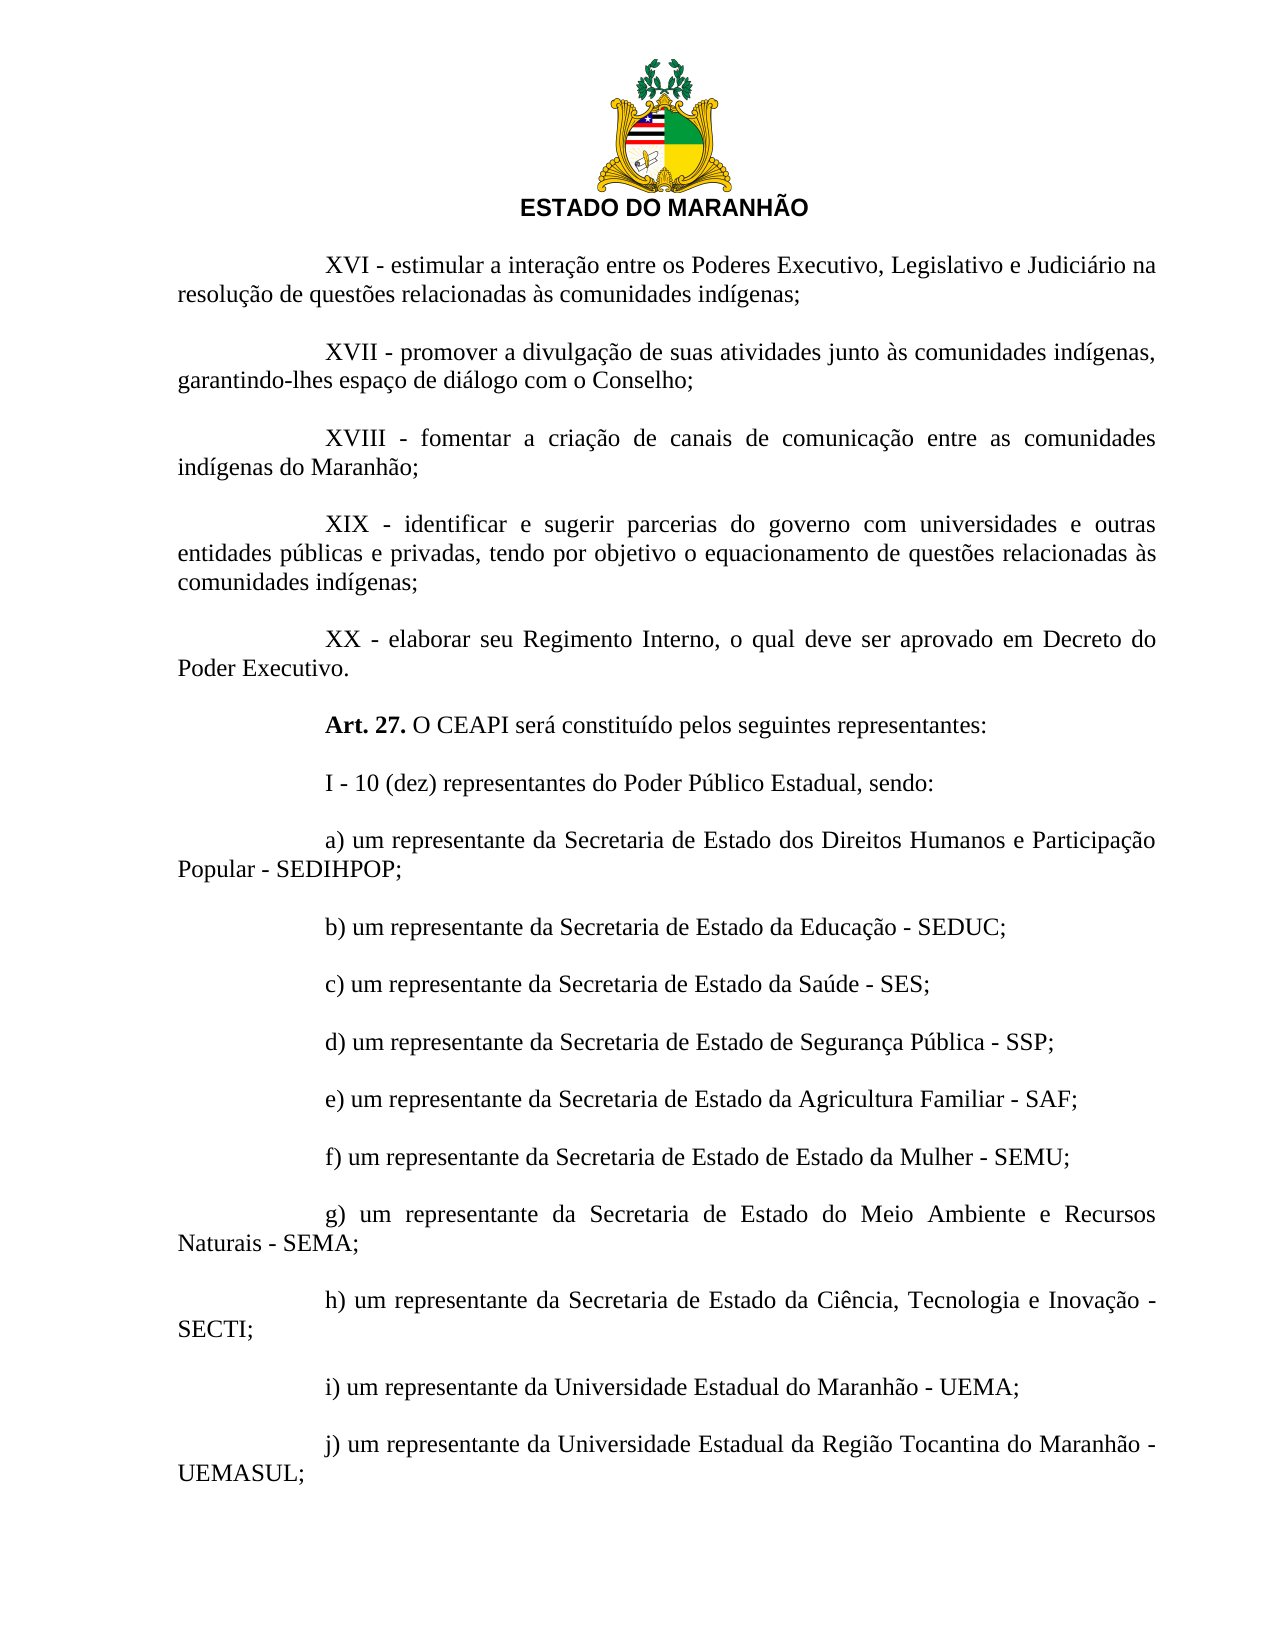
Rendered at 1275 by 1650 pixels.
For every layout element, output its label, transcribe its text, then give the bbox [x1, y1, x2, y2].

text j) um representante da Universidade Estadual da Região Tocantina do Maranhão - UEMASUL; [177, 1429, 1157, 1487]
text e) um representante da Secretaria de Estado da Agricultura Familiar - SAF; [177, 1084, 1157, 1113]
text XX - elaborar seu Regimento Interno, o qual deve ser aprovado em Decreto do Poder Executivo. [177, 624, 1157, 682]
picture [597, 59, 732, 193]
text c) um representante da Secretaria de Estado da Saúde - SES; [177, 969, 1157, 998]
text I - 10 (dez) representantes do Poder Público Estadual, sendo: [177, 768, 1157, 797]
text b) um representante da Secretaria de Estado da Educação - SEDUC; [177, 912, 1157, 940]
text h) um representante da Secretaria de Estado da Ciência, Tecnologia e Inovação - SECTI; [177, 1285, 1157, 1343]
text XVII - promover a divulgação de suas atividades junto às comunidades indígenas, garantindo-lhes espaço de diálogo com o Conselho; [177, 337, 1157, 394]
text f) um representante da Secretaria de Estado de Estado da Mulher - SEMU; [177, 1142, 1157, 1170]
text d) um representante da Secretaria de Estado de Segurança Pública - SSP; [177, 1027, 1157, 1055]
text XVIII - fomentar a criação de canais de comunicação entre as comunidades indígenas do Maranhão; [177, 423, 1157, 480]
text XIX - identificar e sugerir parcerias do governo com universidades e outras entidades públicas e privadas, tendo por objetivo o equacionamento de questões relacionadas às comunidades indígenas; [177, 509, 1157, 595]
text a) um representante da Secretaria de Estado dos Direitos Humanos e Participação Popular - SEDIHPOP; [177, 825, 1157, 883]
text g) um representante da Secretaria de Estado do Meio Ambiente e Recursos Naturais - SEMA; [177, 1199, 1157, 1257]
text Art. 27. O CEAPI será constituído pelos seguintes representantes: [177, 710, 1157, 739]
text i) um representante da Universidade Estadual do Maranhão - UEMA; [177, 1372, 1157, 1400]
text XVI - estimular a interação entre os Poderes Executivo, Legislativo e Judiciário na resolução de questões relacionadas às comunidades indígenas; [177, 250, 1157, 308]
